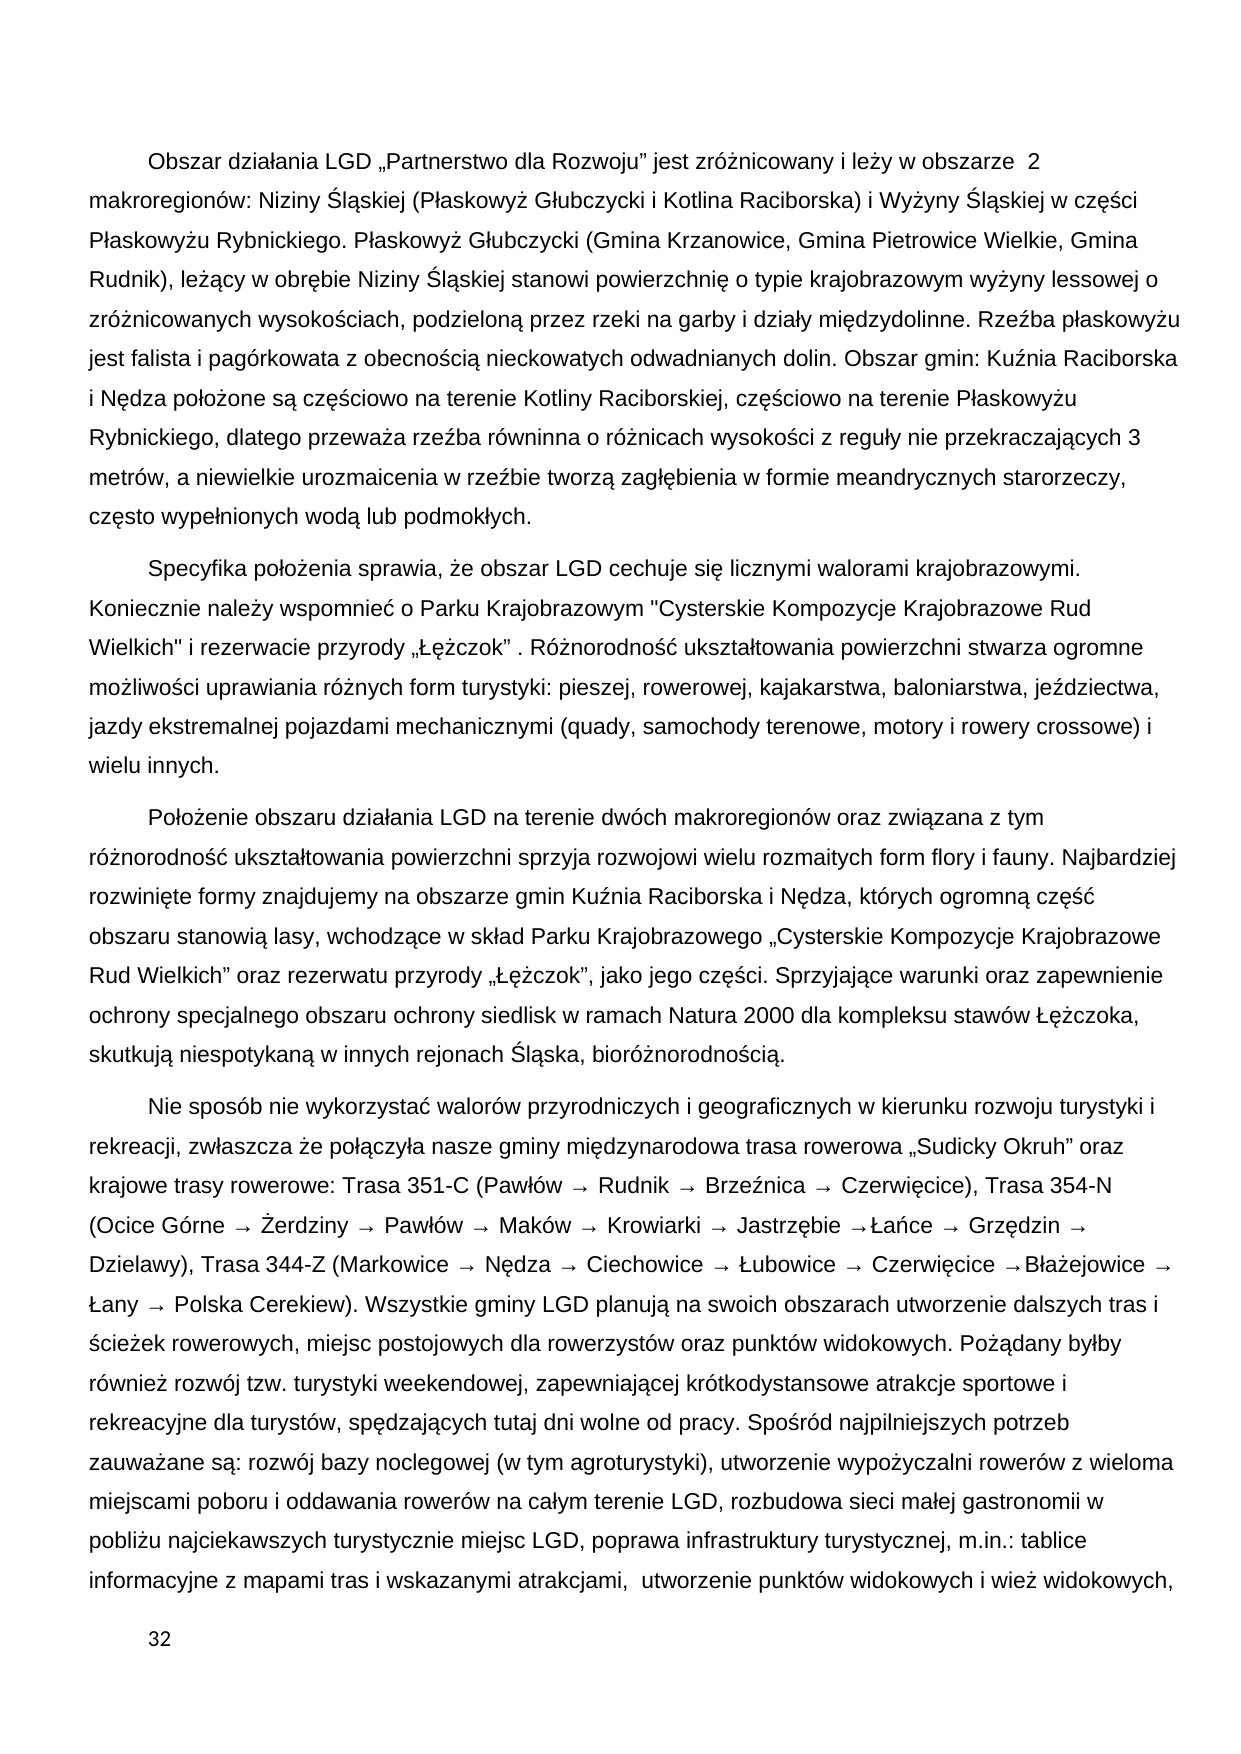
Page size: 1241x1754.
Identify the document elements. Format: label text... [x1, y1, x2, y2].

text Położenie obszaru działania LGD na terenie dwóch makroregionów oraz związana z tym różnorodność ukształtowania powierzchni sprzyja rozwojowi wielu rozmaitych form flory i fauny. Najbardziej rozwinięte formy znajdujemy na obszarze gmin Kuźnia Raciborska i Nędza, których ogromną część obszaru stanowią lasy, wchodzące w skład Parku Krajobrazowego „Cysterskie Kompozycje Krajobrazowe Rud Wielkich” oraz rezerwatu przyrody „Łężczok”, jako jego części. Sprzyjające warunki oraz zapewnienie ochrony specjalnego obszaru ochrony siedlisk w ramach Natura 2000 dla kompleksu stawów Łężczoka, skutkują niespotykaną w innych rejonach Śląska, bioróżnorodnością. [89, 804, 1181, 1068]
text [89, 1093, 1181, 1593]
text Obszar działania LGD „Partnerstwo dla Rozwoju” jest zróżnicowany i leży w obszarze 2 makroregionów: Niziny Śląskiej (Płaskowyż Głubczycki i Kotlina Raciborska) i Wyżyny Śląskiej w części Płaskowyżu Rybnickiego. Płaskowyż Głubczycki (Gmina Krzanowice, Gmina Pietrowice Wielkie, Gmina Rudnik), leżący w obrębie Niziny Śląskiej stanowi powierzchnię o typie krajobrazowym wyżyny lessowej o zróżnicowanych wysokościach, podzieloną przez rzeki na garby i działy międzydolinne. Rzeźba płaskowyżu jest falista i pagórkowata z obecnością nieckowatych odwadnianych dolin. Obszar gmin: Kuźnia Raciborska i Nędza położone są częściowo na terenie Kotliny Raciborskiej, częściowo na terenie Płaskowyżu Rybnickiego, dlatego przeważa rzeźba równinna o różnicach wysokości z reguły nie przekraczających 3 metrów, a niewielkie urozmaicenia w rzeźbie tworzą zagłębienia w formie meandrycznych starorzeczy, często wypełnionych wodą lub podmokłych. [89, 148, 1181, 529]
text Specyfika położenia sprawia, że obszar LGD cechuje się licznymi walorami krajobrazowymi. Koniecznie należy wspomnieć o Parku Krajobrazowym "Cysterskie Kompozycje Krajobrazowe Rud Wielkich" i rezerwacie przyrody „Łężczok” . Różnorodność ukształtowania powierzchni stwarza ogromne możliwości uprawiania różnych form turystyki: pieszej, rowerowej, kajakarstwa, baloniarstwa, jeździectwa, jazdy ekstremalnej pojazdami mechanicznymi (quady, samochody terenowe, motory i rowery crossowe) i wielu innych. [89, 555, 1181, 779]
